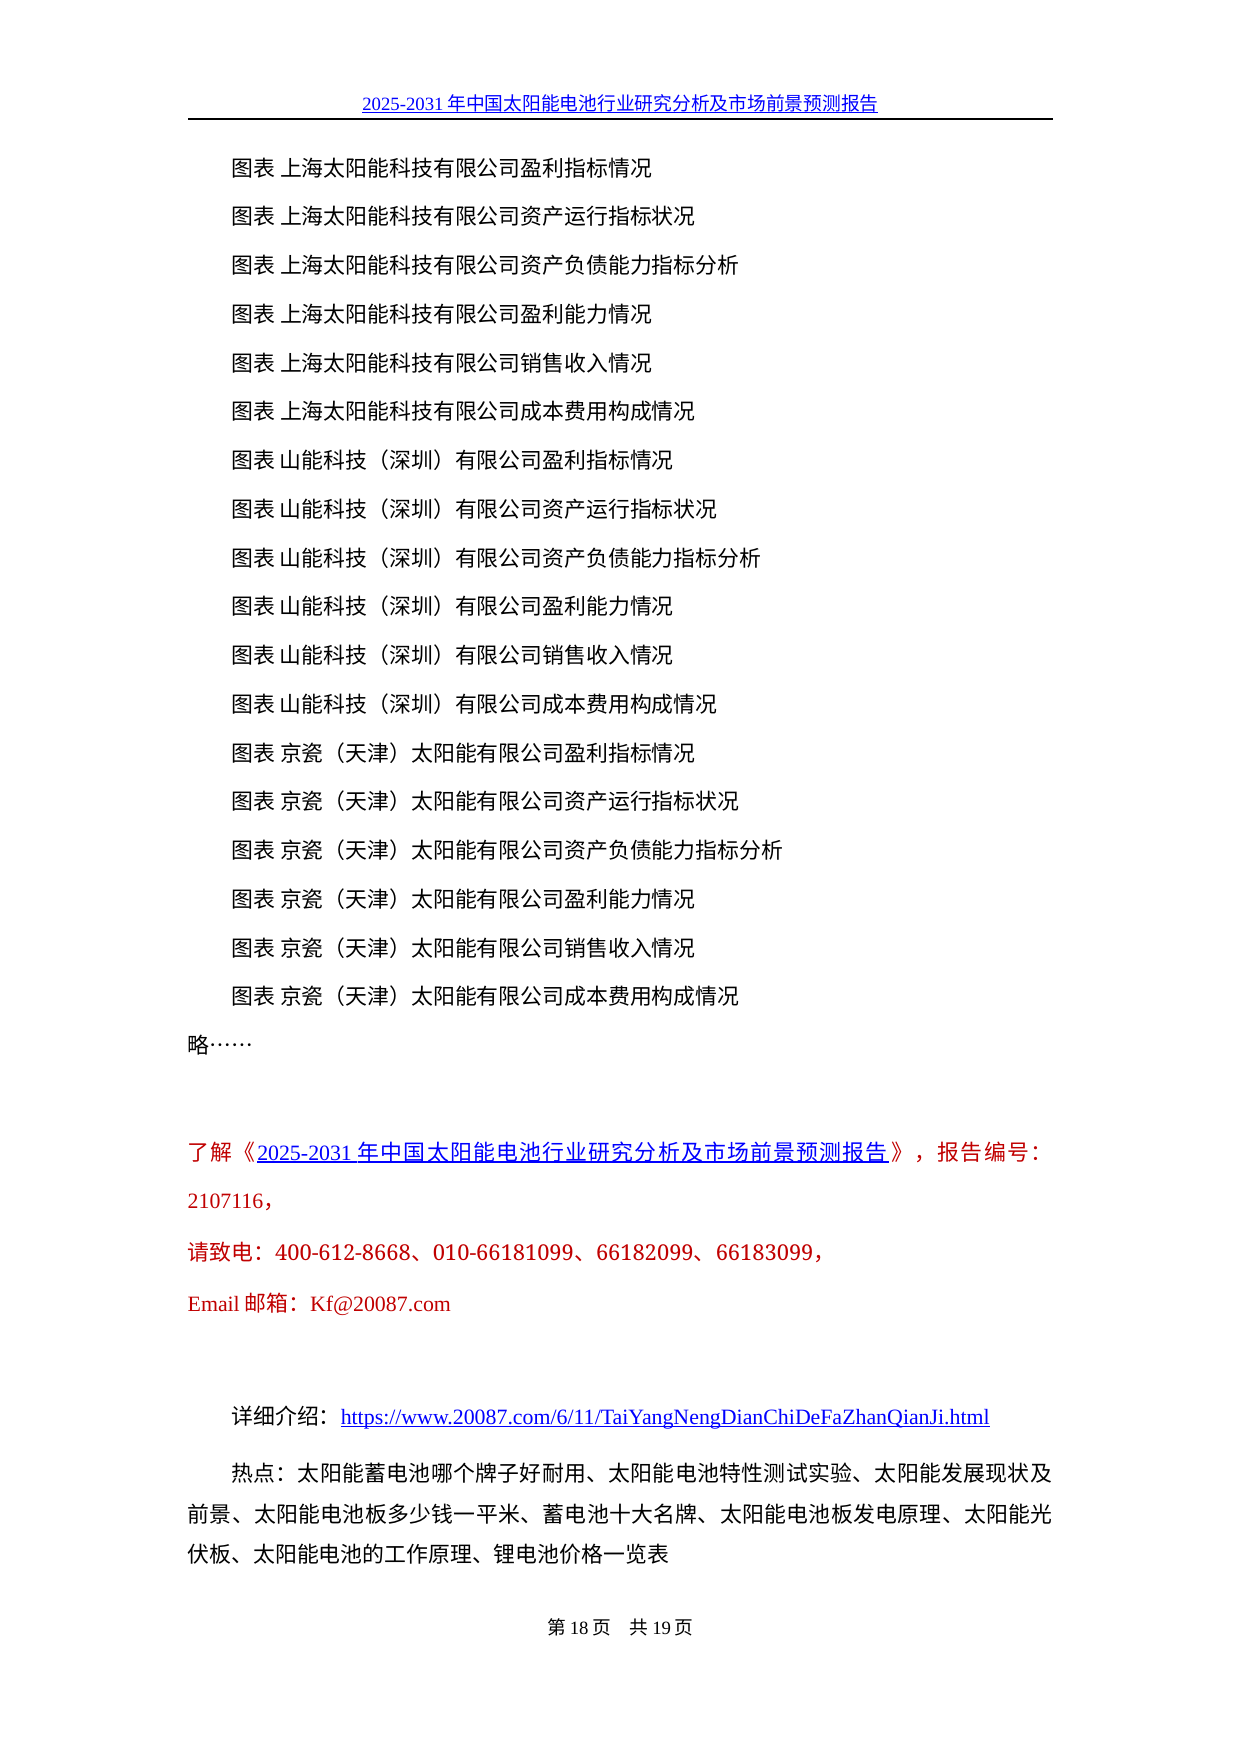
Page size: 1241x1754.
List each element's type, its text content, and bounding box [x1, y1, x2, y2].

text 详细介绍：https://www.20087.com/6/11/TaiYangNengDianChiDeFaZhanQianJi.html [187, 1399, 1053, 1431]
text 了解《2025-2031年中国太阳能电池行业研究分析及市场前景预测报告》，报告编号：2107116， [187, 1134, 1053, 1215]
text 热点：太阳能蓄电池哪个牌子好耐用、太阳能电池特性测试实验、太阳能发展现状及前景、太阳能电池板多少钱一平米、蓄电池十大名牌、太阳能电池板发电原理、太阳能光伏板、太阳能电池的工作原理、锂电池价格一览表 [187, 1456, 1053, 1569]
text 请致电：400-612-8668、010-66181099、66182099、66183099， [187, 1234, 1053, 1267]
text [187, 150, 1053, 1060]
text Email邮箱：Kf@20087.com [187, 1286, 1053, 1318]
